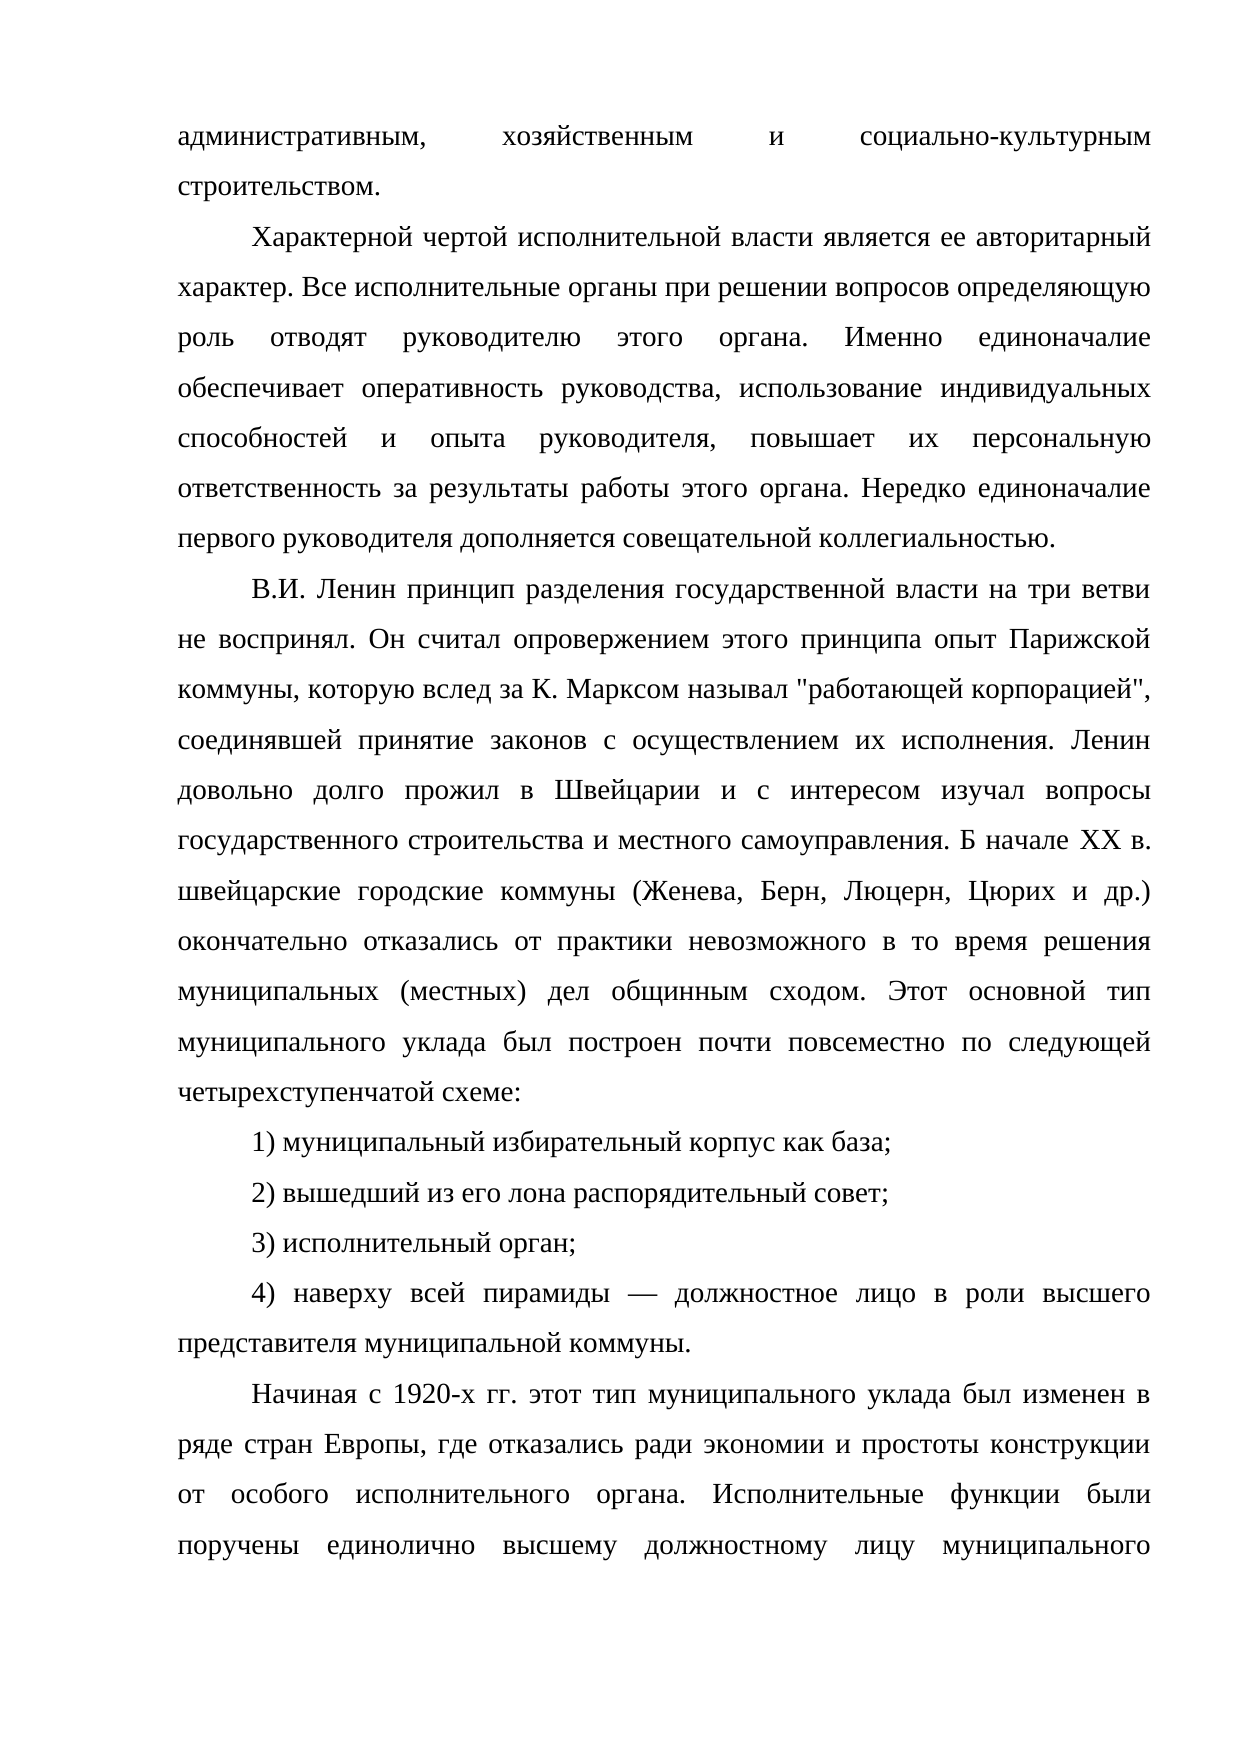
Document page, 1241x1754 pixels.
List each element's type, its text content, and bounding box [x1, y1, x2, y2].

text 1) муниципальный избирательный корпус как база; [177, 1124, 1152, 1158]
text Характерной чертой исполнительной власти является ее авторитарный характер. Все исполнительные органы при решении вопросов определяющую роль отводят руководителю этого органа. Именно единоначалие обеспечивает оперативность руководства, использование индивидуальных способностей и опыта руководителя, повышает их персональную ответственность за результаты работы этого органа. Нередко единоначалие первого руководителя дополняется совещательной коллегиальностью. [177, 219, 1152, 554]
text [177, 1376, 1152, 1560]
text 2) вышедший из его лона распорядительный совет; [177, 1175, 1152, 1208]
text 4) наверху всей пирамиды — должностное лицо в роли высшего представителя муниципальной коммуны. [177, 1275, 1152, 1359]
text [177, 118, 1152, 202]
text 3) исполнительный орган; [177, 1225, 1152, 1258]
text В.И. Ленин принцип разделения государственной власти на три ветви не воспринял. Он считал опровержением этого принципа опыт Парижской коммуны, которую вслед за К. Марксом называл "работающей корпорацией", соединявшей принятие законов с осуществлением их исполнения. Ленин довольно долго прожил в Швейцарии и с интересом изучал вопросы государственного строительства и местного самоуправления. Б начале XX в. швейцарские городские коммуны (Женева, Берн, Люцерн, Цюрих и др.) окончательно отказались от практики невозможного в то время решения муниципальных (местных) дел общинным сходом. Этот основной тип муниципального уклада был построен почти повсеместно по следующей четырехступенчатой схеме: [177, 571, 1152, 1108]
